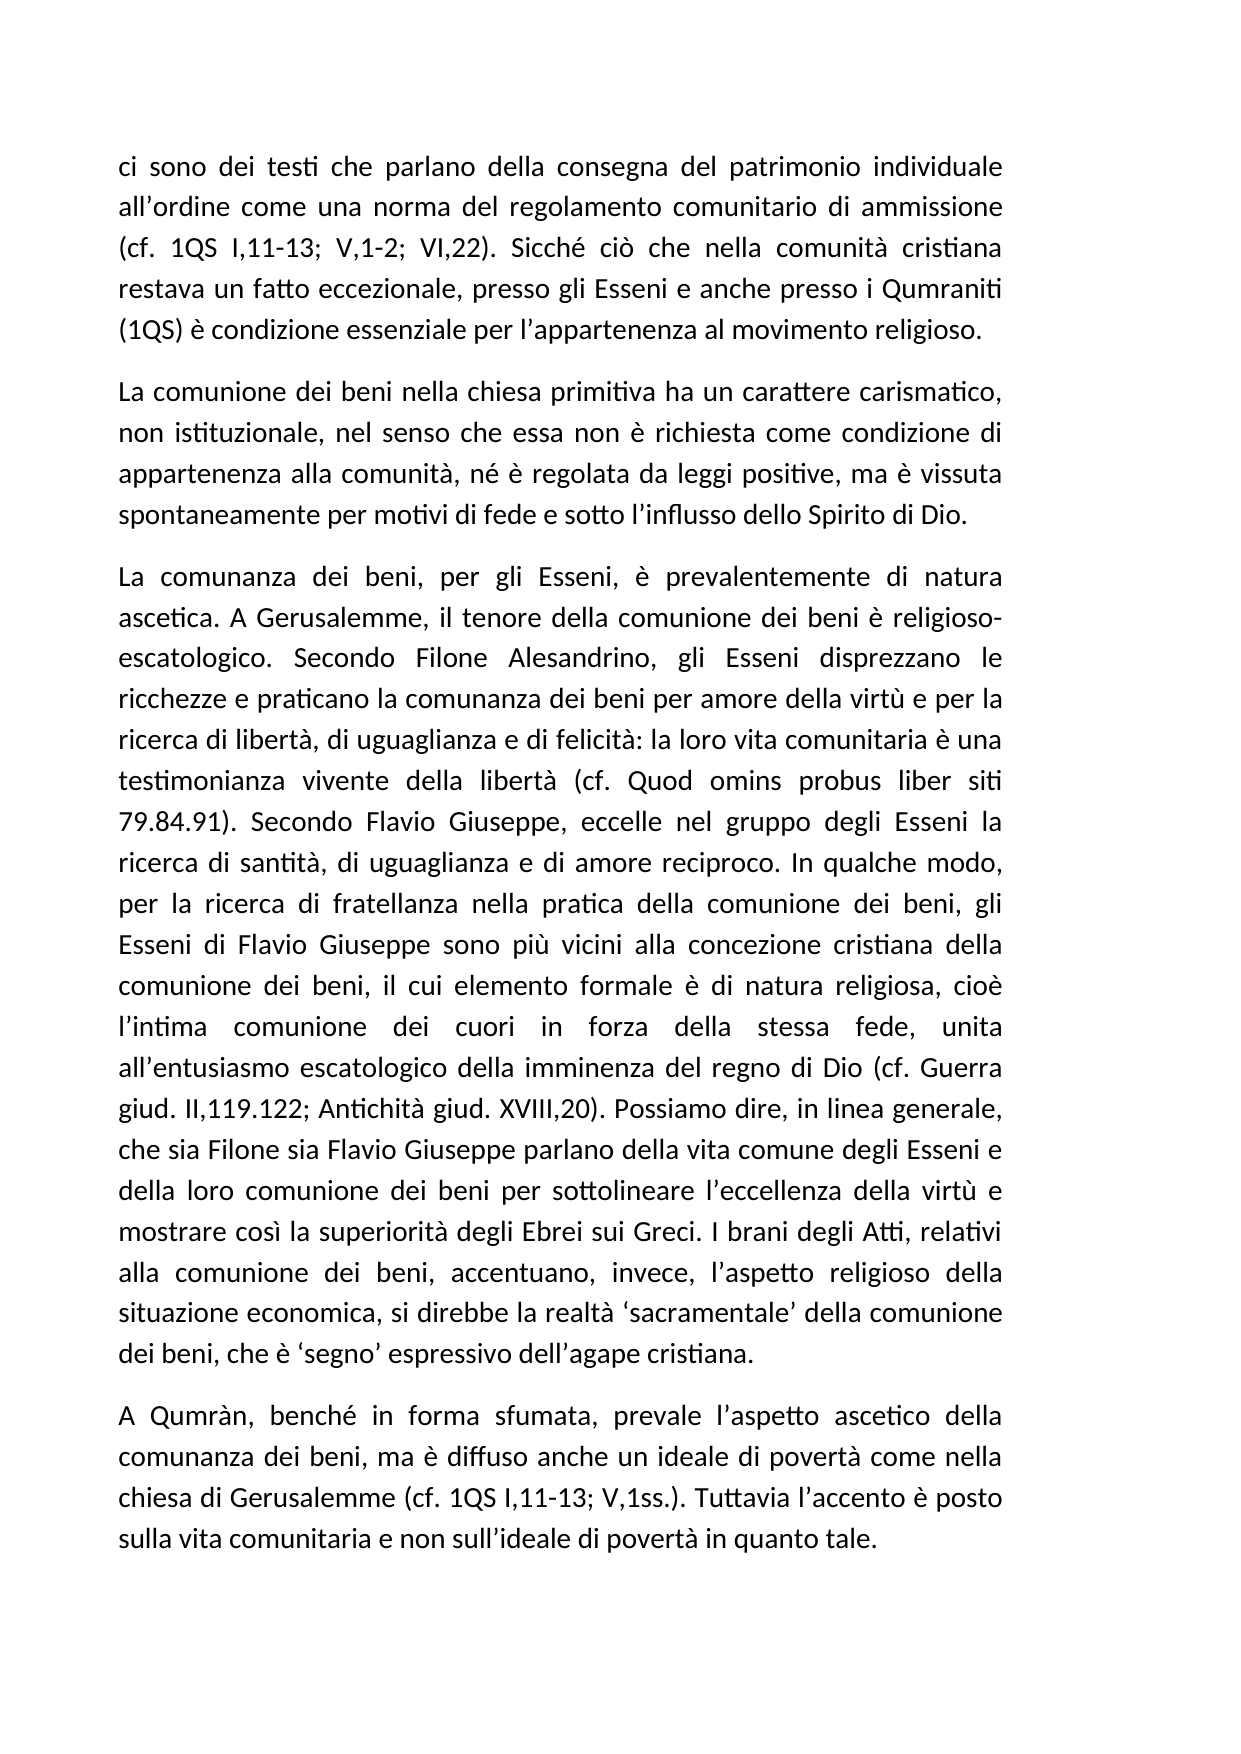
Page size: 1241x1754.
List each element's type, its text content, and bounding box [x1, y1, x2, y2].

text La comunione dei beni nella chiesa primitiva ha un carattere carismatico, non istituzionale, nel senso che essa non è richiesta come condizione di appartenenza alla comunità, né è regolata da leggi positive, ma è vissuta spontaneamente per motivi di fede e sotto l’influsso dello Spirito di Dio. [118, 373, 1004, 532]
text La comunanza dei beni, per gli Esseni, è prevalentemente di natura ascetica. A Gerusalemme, il tenore della comunione dei beni è religioso-escatologico. Secondo Filone Alesandrino, gli Esseni disprezzano le ricchezze e praticano la comunanza dei beni per amore della virtù e per la ricerca di libertà, di uguaglianza e di felicità: la loro vita comunitaria è una testimonianza vivente della libertà (cf. Quod omins probus liber siti 79.84.91). Secondo Flavio Giuseppe, eccelle nel gruppo degli Esseni la ricerca di santità, di uguaglianza e di amore reciproco. In qualche modo, per la ricerca di fratellanza nella pratica della comunione dei beni, gli Esseni di Flavio Giuseppe sono più vicini alla concezione cristiana della comunione dei beni, il cui elemento formale è di natura religiosa, cioè l’intima comunione dei cuori in forza della stessa fede, unita all’entusiasmo escatologico della imminenza del regno di Dio (cf. Guerra giud. II,119.122; Antichità giud. XVIII,20). Possiamo dire, in linea generale, che sia Filone sia Flavio Giuseppe parlano della vita comune degli Esseni e della loro comunione dei beni per sottolineare l’eccellenza della virtù e mostrare così la superiorità degli Ebrei sui Greci. I brani degli Atti, relativi alla comunione dei beni, accentuano, invece, l’aspetto religioso della situazione economica, si direbbe la realtà ‘sacramentale’ della comunione dei beni, che è ‘segno’ espressivo dell’agape cristiana. [118, 558, 1004, 1371]
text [118, 148, 1004, 347]
text A Qumràn, benché in forma sfumata, prevale l’aspetto ascetico della comunanza dei beni, ma è diffuso anche un ideale di povertà come nella chiesa di Gerusalemme (cf. 1QS I,11-13; V,1ss.). Tuttavia l’accento è posto sulla vita comunitaria e non sull’ideale di povertà in quanto tale. [118, 1397, 1004, 1556]
